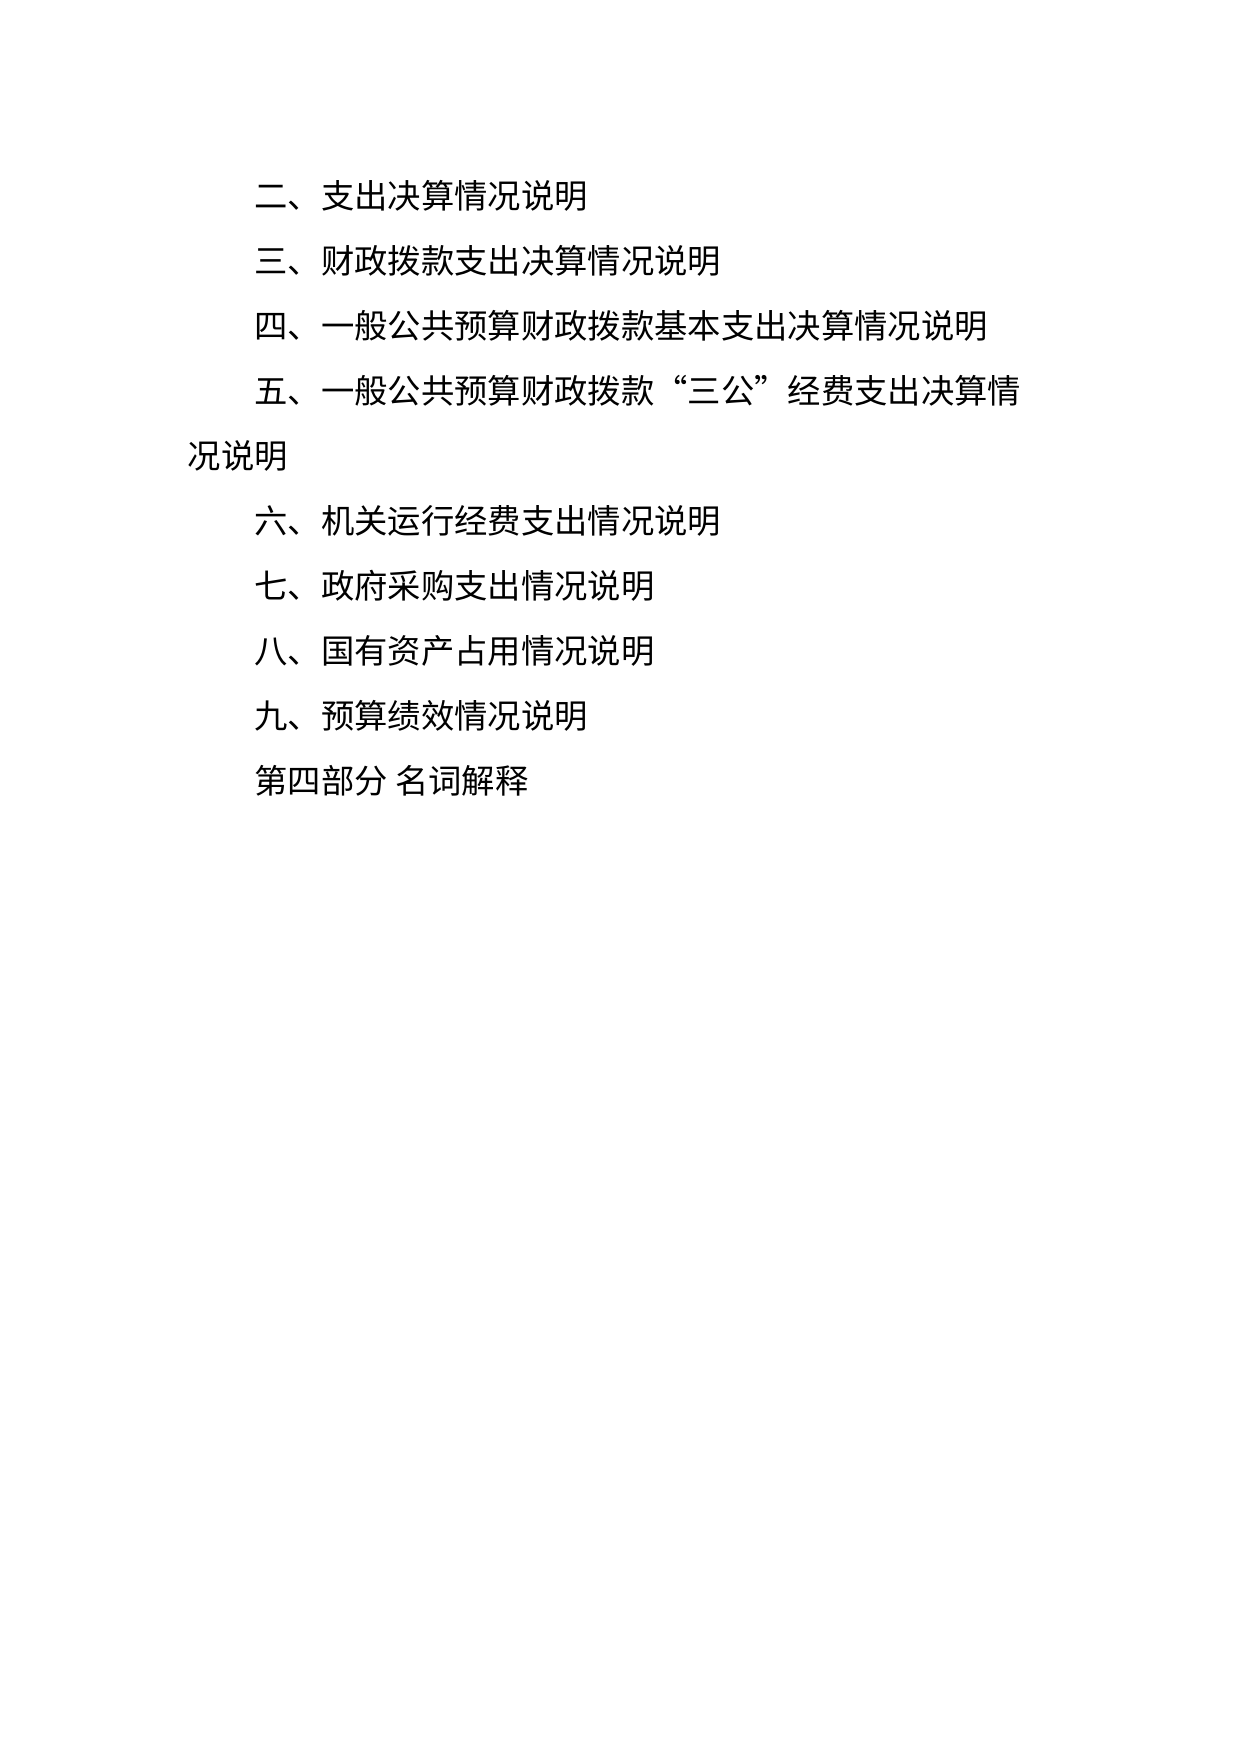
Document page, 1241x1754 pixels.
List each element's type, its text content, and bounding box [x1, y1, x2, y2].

text 九、预算绩效情况说明 [187, 682, 1053, 747]
text 五、一般公共预算财政拨款“三公”经费支出决算情况说明 [187, 357, 1053, 487]
text 七、政府采购支出情况说明 [187, 552, 1053, 617]
text 二、支出决算情况说明 [187, 162, 1053, 227]
text 三、财政拨款支出决算情况说明 [187, 227, 1053, 292]
text 第四部分 名词解释 [187, 747, 1053, 812]
text 四、一般公共预算财政拨款基本支出决算情况说明 [187, 292, 1053, 357]
text 八、国有资产占用情况说明 [187, 617, 1053, 682]
text 六、机关运行经费支出情况说明 [187, 487, 1053, 552]
